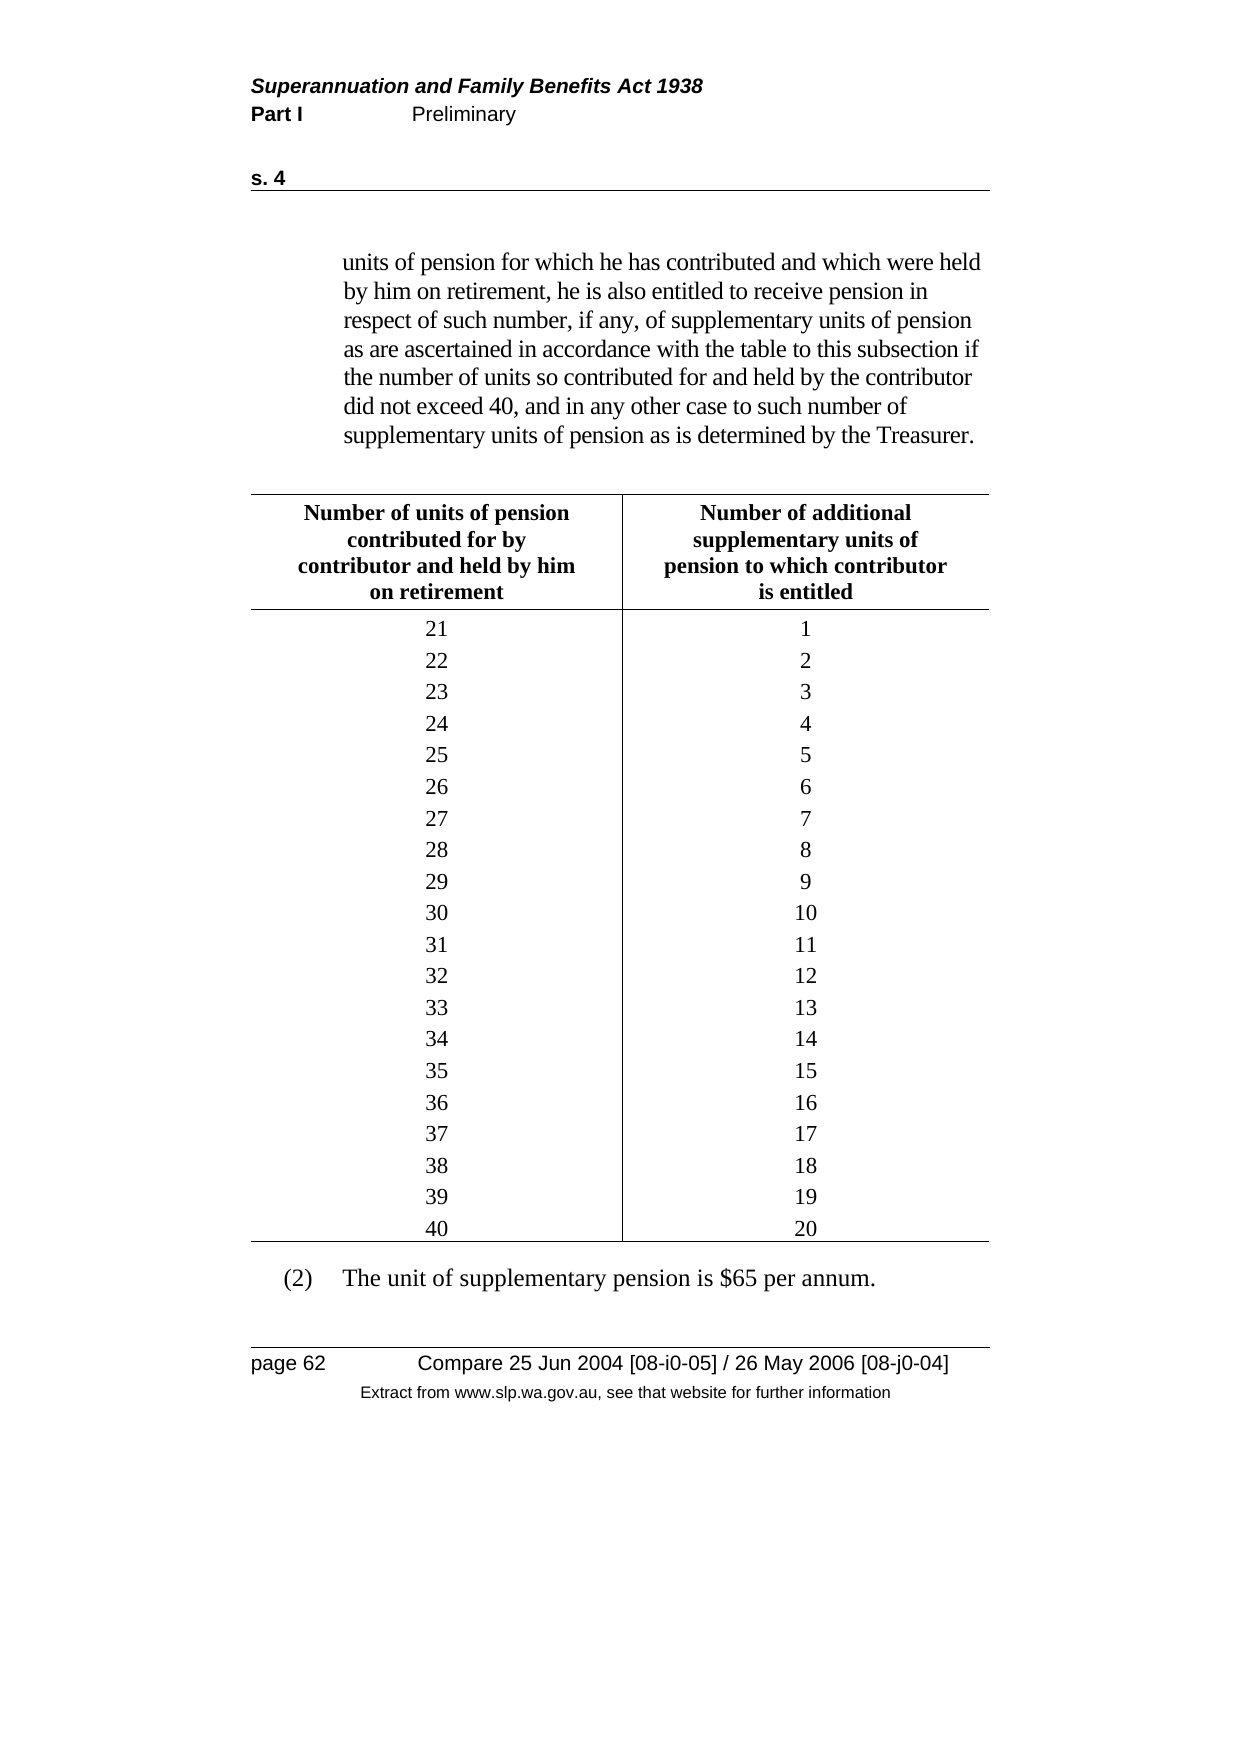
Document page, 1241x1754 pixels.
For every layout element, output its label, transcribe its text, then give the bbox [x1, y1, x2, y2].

table_cell 10 [623, 894, 989, 926]
text units of pension for which he has contributed and which were held by him on retirement, he is also entitled to receive pension in respect of such number, if any, of supplementary units of pension as are ascertained in accordance with the table to this subsection if the number of units so contributed for and held by the contributor did not exceed 40, and in any other case to such number of supplementary units of pension as is determined by the Treasurer. [251, 247, 990, 449]
table_cell 29 [251, 863, 622, 894]
table_cell 1 [623, 610, 989, 642]
table_cell 31 [251, 926, 622, 957]
table_cell 12 [623, 957, 989, 989]
table_cell 32 [251, 957, 622, 989]
table_cell 24 [251, 705, 622, 736]
table_cell 9 [623, 863, 989, 894]
table_cell 20 [623, 1210, 989, 1241]
text (2) The unit of supplementary pension is $65 per annum. [251, 1263, 990, 1292]
table_header Number of units of pension contributed for by contributor and held by him on retirement [251, 495, 622, 609]
table_cell 38 [251, 1147, 622, 1178]
table_cell 30 [251, 894, 622, 926]
table_cell 23 [251, 673, 622, 705]
table_cell 39 [251, 1178, 622, 1210]
table_cell 5 [623, 736, 989, 768]
table_cell 34 [251, 1020, 622, 1052]
table_cell 11 [623, 926, 989, 957]
table_cell 8 [623, 831, 989, 862]
table_cell 28 [251, 831, 622, 862]
table_cell 16 [623, 1084, 989, 1115]
table_cell 19 [623, 1178, 989, 1210]
table_cell 35 [251, 1052, 622, 1083]
table_cell 3 [623, 673, 989, 705]
table_cell 21 [251, 610, 622, 642]
table_cell 27 [251, 799, 622, 831]
table_cell 17 [623, 1115, 989, 1147]
table_cell 18 [623, 1147, 989, 1178]
table_header Number of additional supplementary units of pension to which contributor is entitled [623, 495, 989, 609]
table_cell 13 [623, 989, 989, 1020]
table_cell 2 [623, 642, 989, 673]
table_cell 33 [251, 989, 622, 1020]
table_cell 4 [623, 705, 989, 736]
table_cell 7 [623, 799, 989, 831]
table_cell 40 [251, 1210, 622, 1241]
table_cell 37 [251, 1115, 622, 1147]
table_cell 25 [251, 736, 622, 768]
table_cell 36 [251, 1084, 622, 1115]
table_cell 22 [251, 642, 622, 673]
table_cell 14 [623, 1020, 989, 1052]
table_cell 26 [251, 768, 622, 799]
table_cell 6 [623, 768, 989, 799]
table_cell 15 [623, 1052, 989, 1083]
